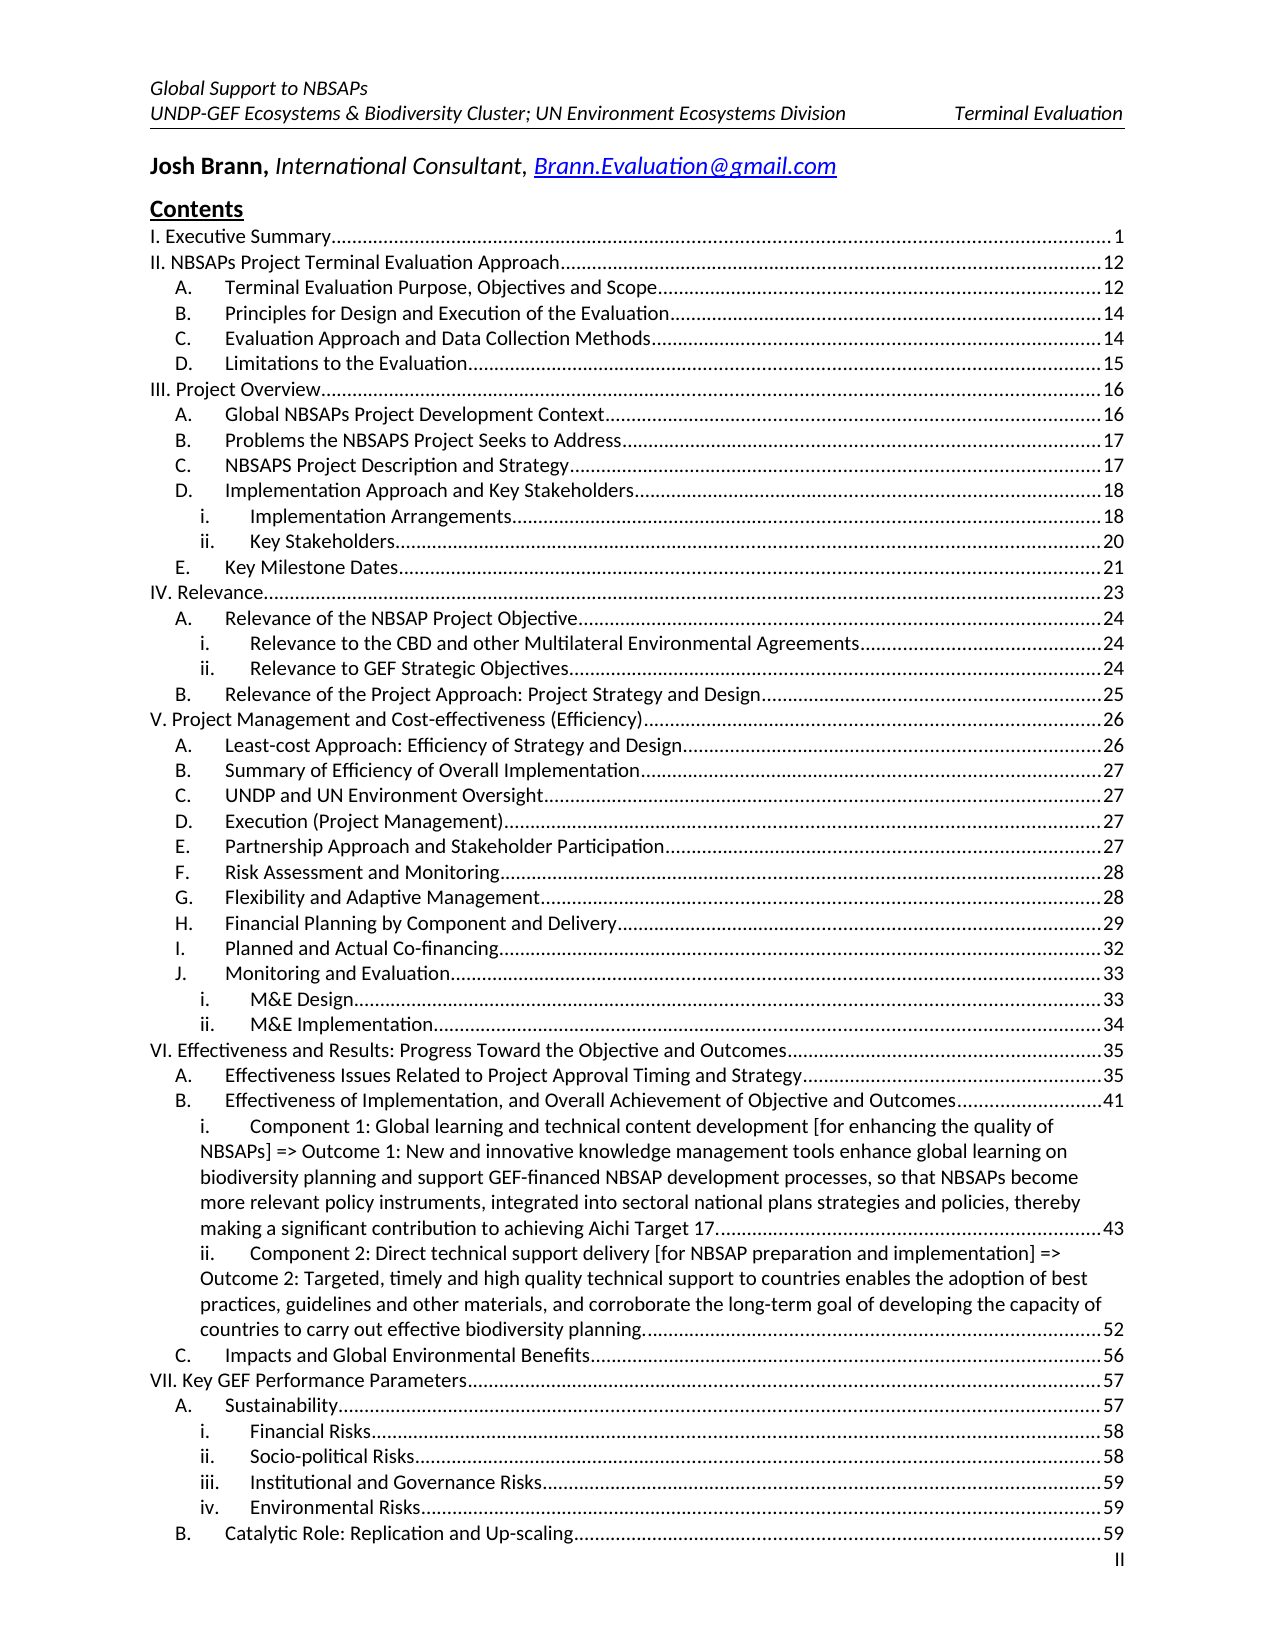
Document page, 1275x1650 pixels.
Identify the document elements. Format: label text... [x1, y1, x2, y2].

text B. Problems the NBSAPS Project Seeks to Address 17 [175, 427, 1125, 452]
text B. Summary of Efficiency of Overall Implementation 27 [175, 757, 1125, 783]
text G. Flexibility and Adaptive Management 28 [175, 884, 1125, 910]
text ii. Component 2: Direct technical support delivery [for NBSAP preparation and implementation] => Outcome 2: Targeted, timely and high quality technical support to countries enables the adoption of best practices, guidelines and other materials, and corroborate the long-term goal of developing the capacity of countries to carry out effective biodiversity planning. 52 [200, 1240, 1125, 1342]
text D. Execution (Project Management) 27 [175, 808, 1125, 833]
text i. M&E Design 33 [200, 986, 1125, 1011]
text C. NBSAPS Project Description and Strategy 17 [175, 452, 1125, 478]
text II. NBSAPs Project Terminal Evaluation Approach 12 [150, 249, 1125, 274]
text C. Impacts and Global Environmental Benefits 56 [175, 1342, 1125, 1367]
text B. Catalytic Role: Replication and Up-scaling 59 [175, 1520, 1125, 1545]
text Contents [150, 193, 1125, 223]
text B. Principles for Design and Execution of the Evaluation 14 [175, 300, 1125, 325]
text Josh Brann, International Consultant, Brann.Evaluation@gmail.com [150, 150, 1125, 181]
text A. Sustainability 57 [175, 1393, 1125, 1418]
text B. Relevance of the Project Approach: Project Strategy and Design 25 [175, 681, 1125, 706]
text E. Key Milestone Dates 21 [175, 554, 1125, 579]
text iii. Institutional and Governance Risks 59 [200, 1469, 1125, 1494]
text i. Financial Risks 58 [200, 1418, 1125, 1443]
text D. Implementation Approach and Key Stakeholders 18 [175, 478, 1125, 503]
text i. Component 1: Global learning and technical content development [for enhancing the quality of NBSAPs] => Outcome 1: New and innovative knowledge management tools enhance global learning on biodiversity planning and support GEF-financed NBSAP development processes, so that NBSAPs become more relevant policy instruments, integrated into sectoral national plans strategies and policies, thereby making a significant contribution to achieving Aichi Target 17. 43 [200, 1113, 1125, 1240]
text ii. Relevance to GEF Strategic Objectives 24 [200, 656, 1125, 681]
text ii. Socio-political Risks 58 [200, 1443, 1125, 1469]
text H. Financial Planning by Component and Delivery 29 [175, 910, 1125, 935]
text C. UNDP and UN Environment Oversight 27 [175, 783, 1125, 808]
text E. Partnership Approach and Stakeholder Participation 27 [175, 833, 1125, 859]
text VI. Effectiveness and Results: Progress Toward the Objective and Outcomes 35 [150, 1037, 1125, 1062]
text VII. Key GEF Performance Parameters 57 [150, 1367, 1125, 1393]
text A. Global NBSAPs Project Development Context 16 [175, 401, 1125, 427]
text B. Effectiveness of Implementation, and Overall Achievement of Objective and Outcomes 41 [175, 1088, 1125, 1113]
text A. Effectiveness Issues Related to Project Approval Timing and Strategy 35 [175, 1062, 1125, 1088]
text ii. Key Stakeholders 20 [200, 528, 1125, 554]
text A. Least-cost Approach: Efficiency of Strategy and Design 26 [175, 732, 1125, 757]
text iv. Environmental Risks 59 [200, 1494, 1125, 1520]
text A. Relevance of the NBSAP Project Objective 24 [175, 605, 1125, 630]
text I. Planned and Actual Co-financing 32 [175, 935, 1125, 961]
text i. Implementation Arrangements 18 [200, 503, 1125, 528]
text I. Executive Summary 1 [150, 223, 1125, 249]
text i. Relevance to the CBD and other Multilateral Environmental Agreements 24 [200, 630, 1125, 656]
text A. Terminal Evaluation Purpose, Objectives and Scope 12 [175, 274, 1125, 300]
text ii. M&E Implementation 34 [200, 1011, 1125, 1037]
text V. Project Management and Cost-effectiveness (Efficiency) 26 [150, 706, 1125, 732]
text IV. Relevance 23 [150, 579, 1125, 605]
text C. Evaluation Approach and Data Collection Methods 14 [175, 325, 1125, 351]
text F. Risk Assessment and Monitoring 28 [175, 859, 1125, 884]
text D. Limitations to the Evaluation 15 [175, 351, 1125, 376]
text J. Monitoring and Evaluation 33 [175, 961, 1125, 986]
text III. Project Overview 16 [150, 376, 1125, 401]
